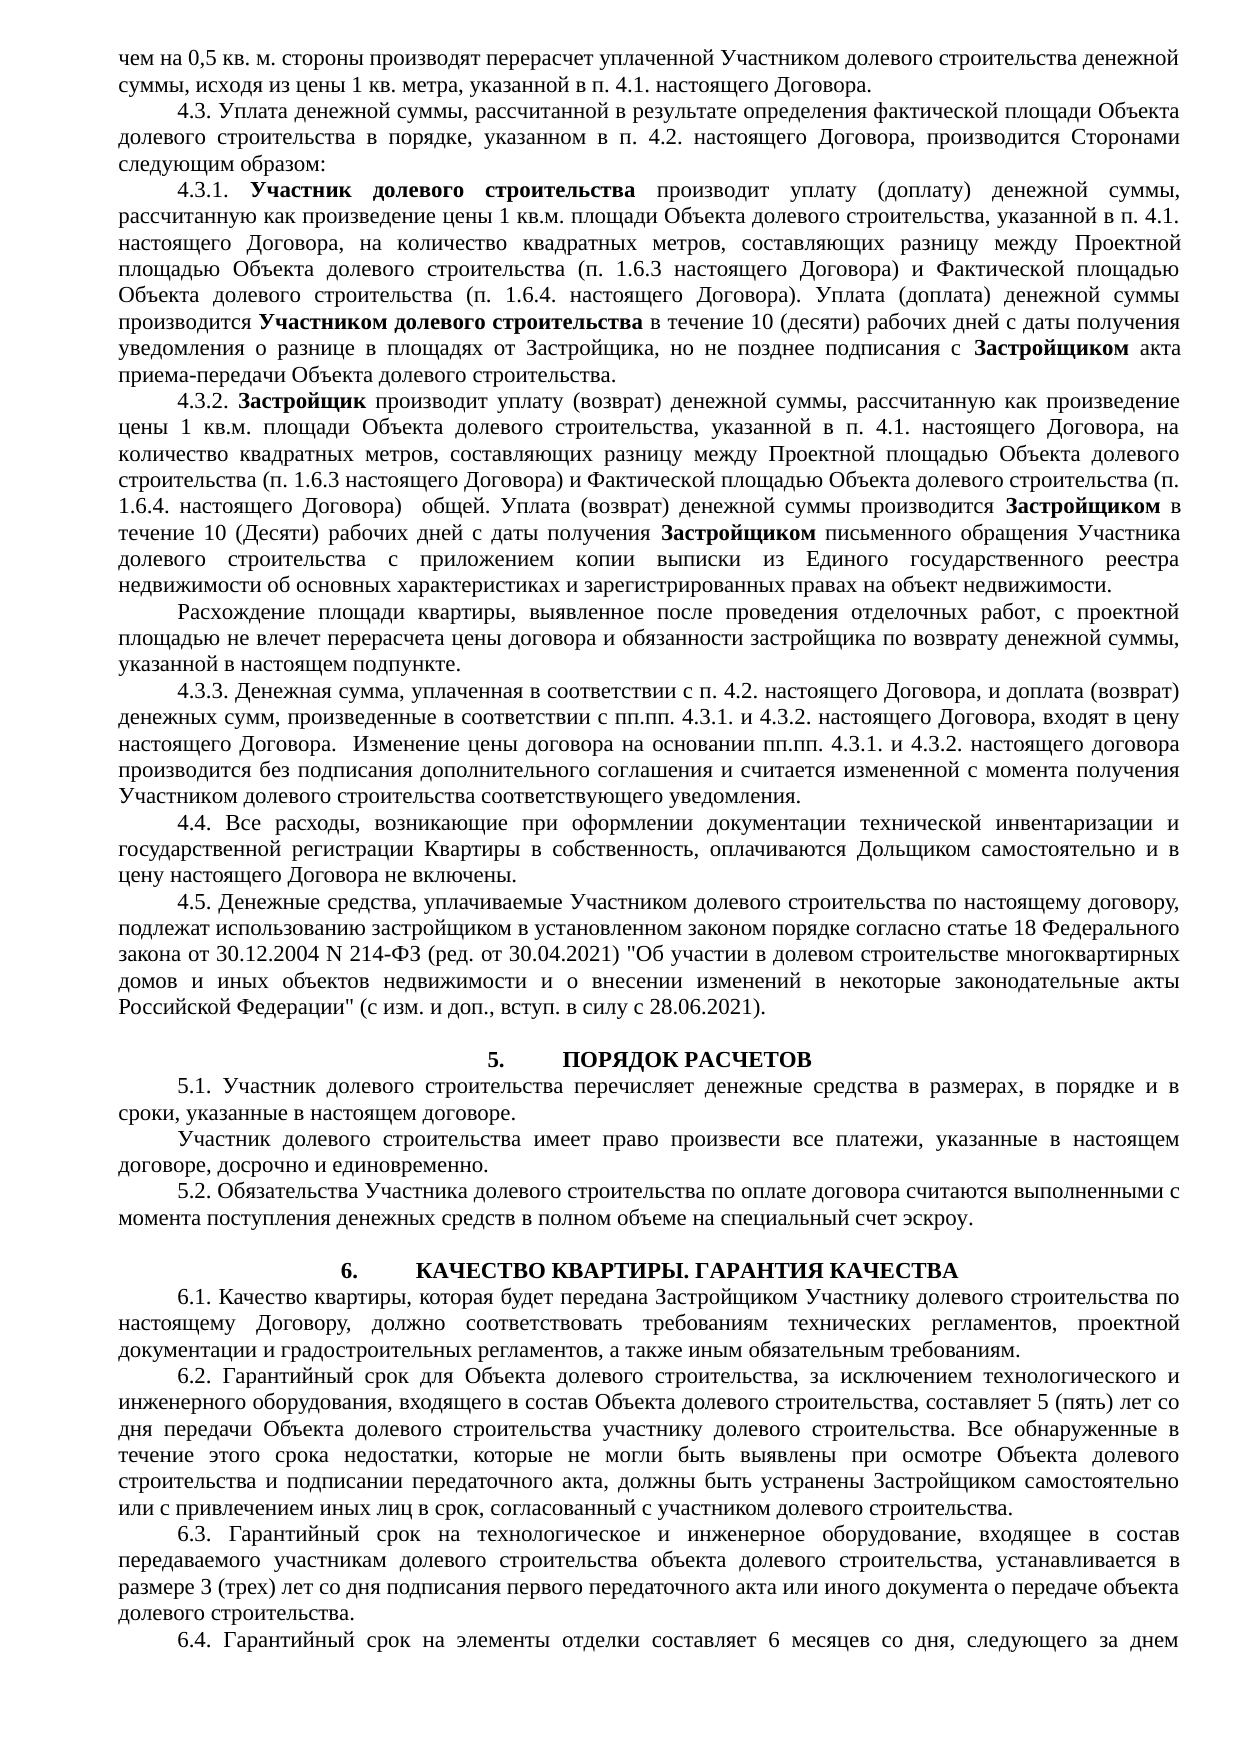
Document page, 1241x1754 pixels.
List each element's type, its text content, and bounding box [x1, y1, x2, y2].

text 4.4. Все расходы, возникающие при оформлении документации технической инвентаризации и государственной регистрации Квартиры в собственность, оплачиваются Дольщиком самостоятельно и в цену настоящего Договора не включены. [118, 809, 1181, 888]
text Участник долевого строительства имеет право произвести все платежи, указанные в настоящем договоре, досрочно и единовременно. [118, 1125, 1181, 1178]
text 6.1. Качество квартиры, которая будет передана Застройщиком Участнику долевого строительства по настоящему Договору, должно соответствовать требованиям технических регламентов, проектной документации и градостроительных регламентов, а также иным обязательным требованиям. [118, 1283, 1181, 1362]
text 4.3. Уплата денежной суммы, рассчитанной в результате определения фактической площади Объекта долевого строительства в порядке, указанном в п. 4.2. настоящего Договора, производится Сторонами следующим образом: [118, 97, 1181, 176]
text 6.2. Гарантийный срок для Объекта долевого строительства, за исключением технологического и инженерного оборудования, входящего в состав Объекта долевого строительства, составляет 5 (пять) лет со дня передачи Объекта долевого строительства участнику долевого строительства. Все обнаруженные в течение этого срока недостатки, которые не могли быть выявлены при осмотре Объекта долевого строительства и подписании передаточного акта, должны быть устранены Застройщиком самостоятельно или с привлечением иных лиц в срок, согласованный с участником долевого строительства. [118, 1362, 1181, 1520]
text КАЧЕСТВО КВАРТИРЫ. ГАРАНТИЯ КАЧЕСТВА [118, 1257, 1181, 1283]
text 5.1. Участник долевого строительства перечисляет денежные средства в размерах, в порядке и в сроки, указанные в настоящем договоре. [118, 1072, 1181, 1125]
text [118, 1626, 1181, 1652]
text 4.3.1. Участник долевого строительства производит уплату (доплату) денежной суммы, рассчитанную как произведение цены 1 кв.м. площади Объекта долевого строительства, указанной в п. 4.1. настоящего Договора, на количество квадратных метров, составляющих разницу между Проектной площадью Объекта долевого строительства (п. 1.6.3 настоящего Договора) и Фактической площадью Объекта долевого строительства (п. 1.6.4. настоящего Договора). Уплата (доплата) денежной суммы производится Участником долевого строительства в течение 10 (десяти) рабочих дней с даты получения уведомления о разнице в площадях от Застройщика, но не позднее подписания с Застройщиком акта приема-передачи Объекта долевого строительства. [118, 176, 1181, 387]
text 6.3. Гарантийный срок на технологическое и инженерное оборудование, входящее в состав передаваемого участникам долевого строительства объекта долевого строительства, устанавливается в размере 3 (трех) лет со дня подписания первого передаточного акта или иного документа о передаче объекта долевого строительства. [118, 1520, 1181, 1626]
text 5.2. Обязательства Участника долевого строительства по оплате договора считаются выполненными с момента поступления денежных средств в полном объеме на специальный счет эскроу. [118, 1178, 1181, 1230]
text 4.5. Денежные средства, уплачиваемые Участником долевого строительства по настоящему договору, подлежат использованию застройщиком в установленном законом порядке согласно статье 18 Федерального закона от 30.12.2004 N 214-ФЗ (ред. от 30.04.2021) "Об участии в долевом строительстве многоквартирных домов и иных объектов недвижимости и о внесении изменений в некоторые законодательные акты Российской Федерации" (с изм. и доп., вступ. в силу с 28.06.2021). [118, 888, 1181, 1019]
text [118, 44, 1181, 97]
text Расхождение площади квартиры, выявленное после проведения отделочных работ, с проектной площадью не влечет перерасчета цены договора и обязанности застройщика по возврату денежной суммы, указанной в настоящем подпункте. [118, 598, 1181, 677]
text ПОРЯДОК РАСЧЕТОВ [118, 1046, 1181, 1072]
text 4.3.3. Денежная сумма, уплаченная в соответствии с п. 4.2. настоящего Договора, и доплата (возврат) денежных сумм, произведенные в соответствии с пп.пп. 4.3.1. и 4.3.2. настоящего Договора, входят в цену настоящего Договора. Изменение цены договора на основании пп.пп. 4.3.1. и 4.3.2. настоящего договора производится без подписания дополнительного соглашения и считается измененной с момента получения Участником долевого строительства соответствующего уведомления. [118, 677, 1181, 809]
text 4.3.2. Застройщик производит уплату (возврат) денежной суммы, рассчитанную как произведение цены 1 кв.м. площади Объекта долевого строительства, указанной в п. 4.1. настоящего Договора, на количество квадратных метров, составляющих разницу между Проектной площадью Объекта долевого строительства (п. 1.6.3 настоящего Договора) и Фактической площадью Объекта долевого строительства (п. 1.6.4. настоящего Договора) общей. Уплата (возврат) денежной суммы производится Застройщиком в течение 10 (Десяти) рабочих дней с даты получения Застройщиком письменного обращения Участника долевого строительства с приложением копии выписки из Единого государственного реестра недвижимости об основных характеристиках и зарегистрированных правах на объект недвижимости. [118, 387, 1181, 598]
